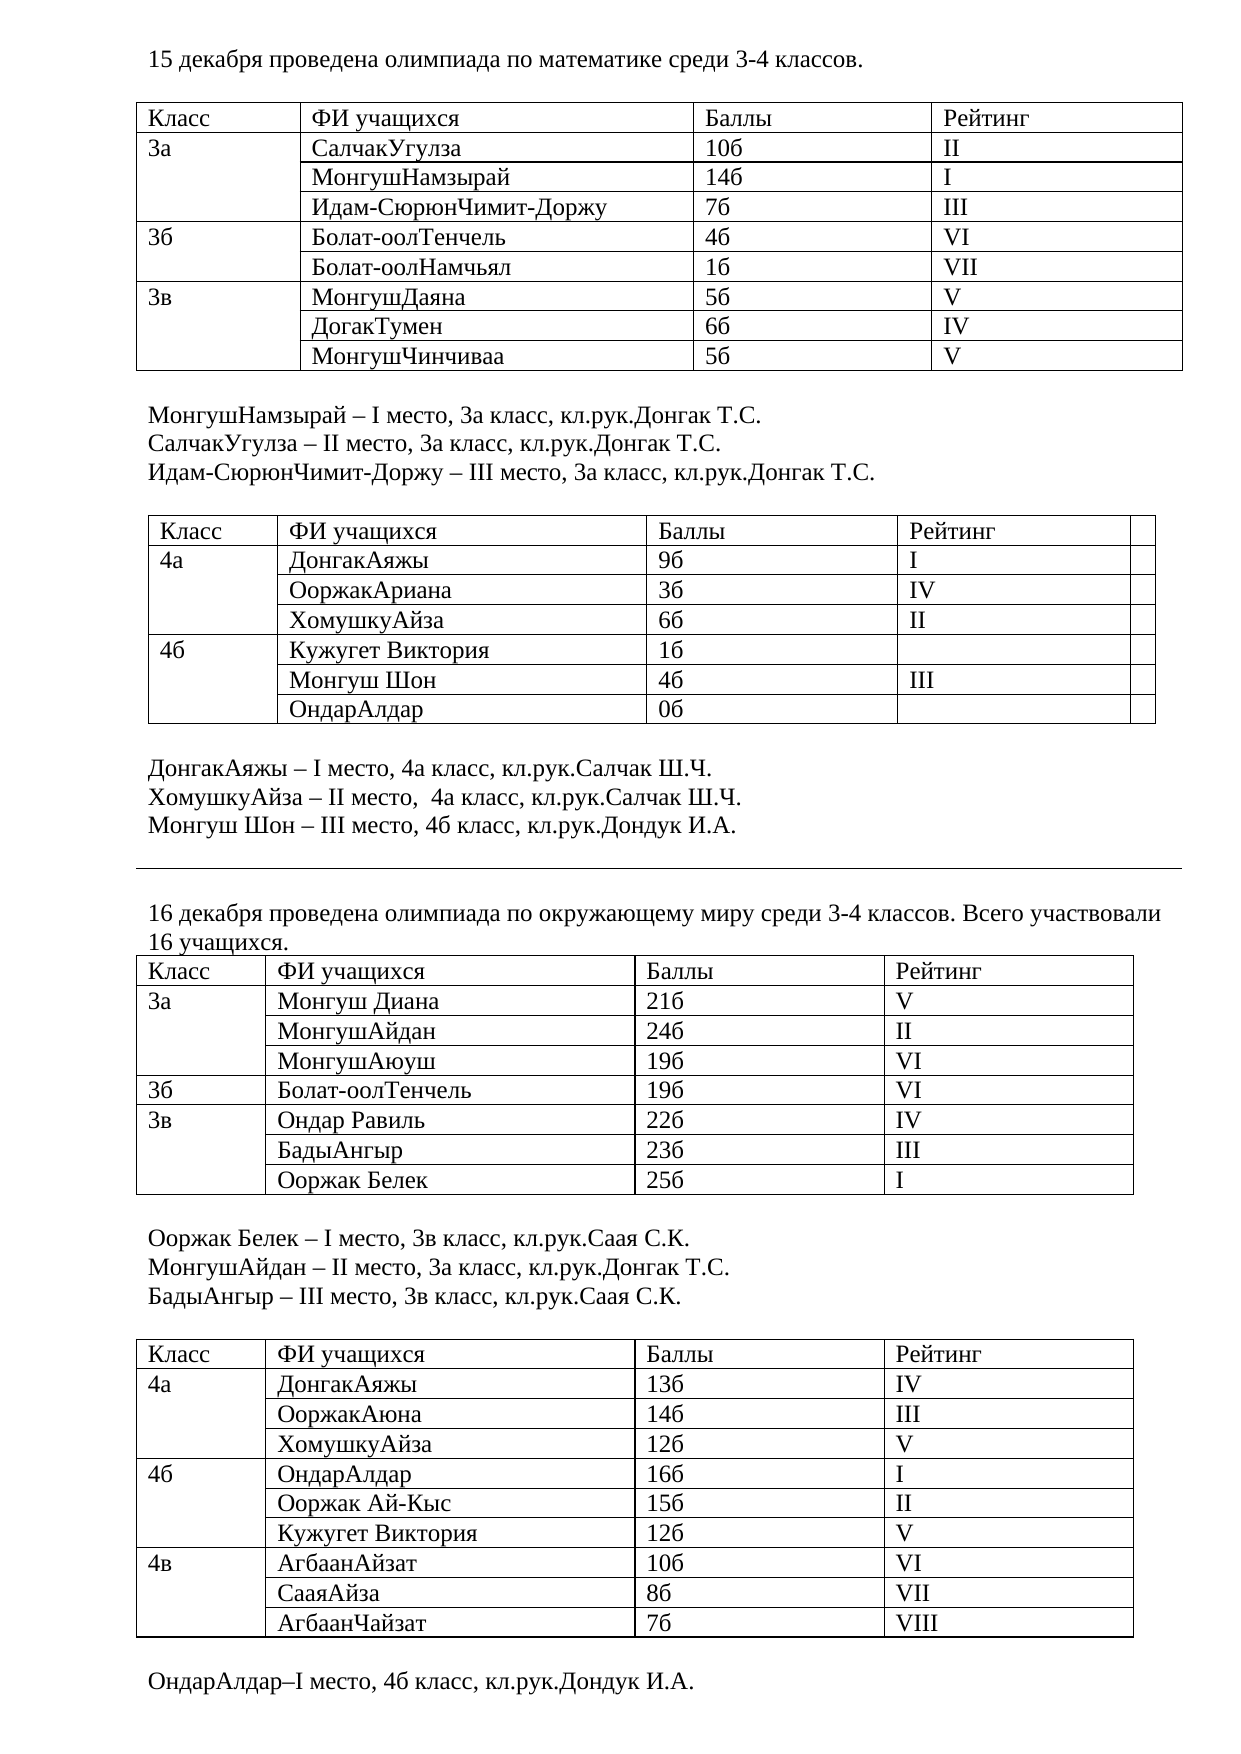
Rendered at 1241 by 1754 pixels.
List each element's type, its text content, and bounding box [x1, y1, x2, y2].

table_cell 3б [137, 222, 300, 281]
table_cell IV [885, 1369, 1133, 1398]
table_cell Болат-оолТенчель [301, 222, 693, 251]
table_cell МонгушНамзырай – I место, 3а класс, кл.рук.Донгак Т.С. СалчакУгулза – II место, 3а класс, кл.рук.Донгак Т.С. Идам-СюрюнЧимит-Доржу – III место, 3а класс, кл.рук.Донгак Т.С. ДонгакАяжы – I место, 4а класс, кл.рук.Салчак Ш.Ч. ХомушкуАйза – II место, 4а класс, кл.рук.Салчак Ш.Ч. Монгуш Шон – III место, 4б класс, кл.рук.Дондук И.А. [136, 371, 1182, 868]
table_header ФИ учащихся [266, 956, 634, 985]
table_header Баллы [636, 956, 884, 985]
table_cell МонгушАюуш [266, 1046, 634, 1074]
text 15 декабря проведена олимпиада по математике среди 3-4 классов. [148, 44, 1171, 73]
table_cell Болат-оолТенчель [266, 1076, 634, 1104]
table_cell Идам-СюрюнЧимит-Доржу [301, 192, 693, 221]
table_cell V [932, 282, 1182, 310]
text Ооржак Белек – I место, 3в класс, кл.рук.Саая С.К. [148, 1223, 1171, 1252]
table_cell 14б [694, 163, 931, 191]
table_cell II [932, 133, 1182, 161]
text БадыАнгыр – III место, 3в класс, кл.рук.Саая С.К. [148, 1281, 1171, 1310]
table_cell 12б [636, 1518, 884, 1547]
table_cell 4в [137, 1548, 265, 1636]
table_cell 3в [137, 282, 300, 370]
table_cell V [885, 1518, 1133, 1547]
table_cell 23б [636, 1135, 884, 1164]
table_cell VII [932, 252, 1182, 281]
table_cell МонгушАйдан [266, 1016, 634, 1045]
table_cell IV [885, 1105, 1133, 1134]
table_cell VII [885, 1578, 1133, 1607]
table_cell МонгушНамзырай [301, 163, 693, 191]
table_header Рейтинг [932, 103, 1182, 132]
table_header Класс [137, 956, 265, 985]
table_cell ОндарАлдар [266, 1459, 634, 1487]
table_cell V [885, 986, 1133, 1015]
table_cell 3б [137, 1076, 265, 1104]
table_cell VI [885, 1548, 1133, 1577]
table_cell V [885, 1429, 1133, 1458]
table_header Класс [137, 103, 300, 132]
table_cell 10б [636, 1548, 884, 1577]
table_cell Кужугет Виктория [266, 1518, 634, 1547]
text ОндарАлдар–I место, 4б класс, кл.рук.Дондук И.А. [148, 1666, 1171, 1695]
table_cell Ооржак Ай-Кыс [266, 1489, 634, 1517]
table_cell Монгуш Диана [266, 986, 634, 1015]
table_cell СалчакУгулза [301, 133, 693, 161]
table_cell СааяАйза [266, 1578, 634, 1607]
table_cell II [885, 1016, 1133, 1045]
table_cell 16б [636, 1459, 884, 1487]
table_cell 19б [636, 1046, 884, 1074]
table_header ФИ учащихся [266, 1340, 634, 1368]
table_cell III [932, 192, 1182, 221]
table_cell 3а [137, 986, 265, 1074]
table_cell 4а [137, 1369, 265, 1458]
text МонгушАйдан – II место, 3а класс, кл.рук.Донгак Т.С. [148, 1252, 1171, 1281]
table_cell 5б [694, 282, 931, 310]
table_cell 10б [694, 133, 931, 161]
table_cell 7б [636, 1608, 884, 1636]
table_cell ДонгакАяжы [266, 1369, 634, 1398]
table_cell III [885, 1399, 1133, 1428]
table_cell I [885, 1459, 1133, 1487]
table_header Класс [137, 1340, 265, 1368]
table_cell Ооржак Белек [266, 1165, 634, 1194]
table_cell 24б [636, 1016, 884, 1045]
table_header Рейтинг [885, 956, 1133, 985]
table_cell 19б [636, 1076, 884, 1104]
table_cell III [885, 1135, 1133, 1164]
table_cell V [932, 341, 1182, 370]
table_cell II [885, 1489, 1133, 1517]
table_cell Болат-оолНамчьял [301, 252, 693, 281]
table_cell 7б [694, 192, 931, 221]
table_cell 13б [636, 1369, 884, 1398]
table_cell ДогакТумен [301, 311, 693, 340]
table_cell БадыАнгыр [266, 1135, 634, 1164]
table_cell 22б [636, 1105, 884, 1134]
table_header ФИ учащихся [301, 103, 693, 132]
table_cell IV [932, 311, 1182, 340]
table_header Баллы [636, 1340, 884, 1368]
table_cell 21б [636, 986, 884, 1015]
table_cell 4б [137, 1459, 265, 1547]
table_cell 3а [137, 133, 300, 221]
table_cell 5б [694, 341, 931, 370]
table_cell 6б [694, 311, 931, 340]
table_cell АгбаанАйзат [266, 1548, 634, 1577]
table_cell 12б [636, 1429, 884, 1458]
table_cell 15б [636, 1489, 884, 1517]
table_header Рейтинг [885, 1340, 1133, 1368]
table_cell I [885, 1165, 1133, 1194]
table_cell 8б [636, 1578, 884, 1607]
table_cell МонгушДаяна [301, 282, 693, 310]
table_cell 1б [694, 252, 931, 281]
table_cell Ондар Равиль [266, 1105, 634, 1134]
table_cell VIII [885, 1608, 1133, 1636]
table_cell VI [885, 1046, 1133, 1074]
table_cell ХомушкуАйза [266, 1429, 634, 1458]
table_cell МонгушЧинчиваа [301, 341, 693, 370]
table_cell 3в [137, 1105, 265, 1194]
table_cell АгбаанЧайзат [266, 1608, 634, 1636]
table_cell VI [885, 1076, 1133, 1104]
table_cell ОоржакАюна [266, 1399, 634, 1428]
table_cell I [932, 163, 1182, 191]
table_header Баллы [694, 103, 931, 132]
table_cell 25б [636, 1165, 884, 1194]
table_cell 14б [636, 1399, 884, 1428]
table_cell VI [932, 222, 1182, 251]
table_cell 4б [694, 222, 931, 251]
text 16 декабря проведена олимпиада по окружающему миру среди 3-4 классов. Всего участвовали 16 учащихся. [148, 898, 1171, 955]
